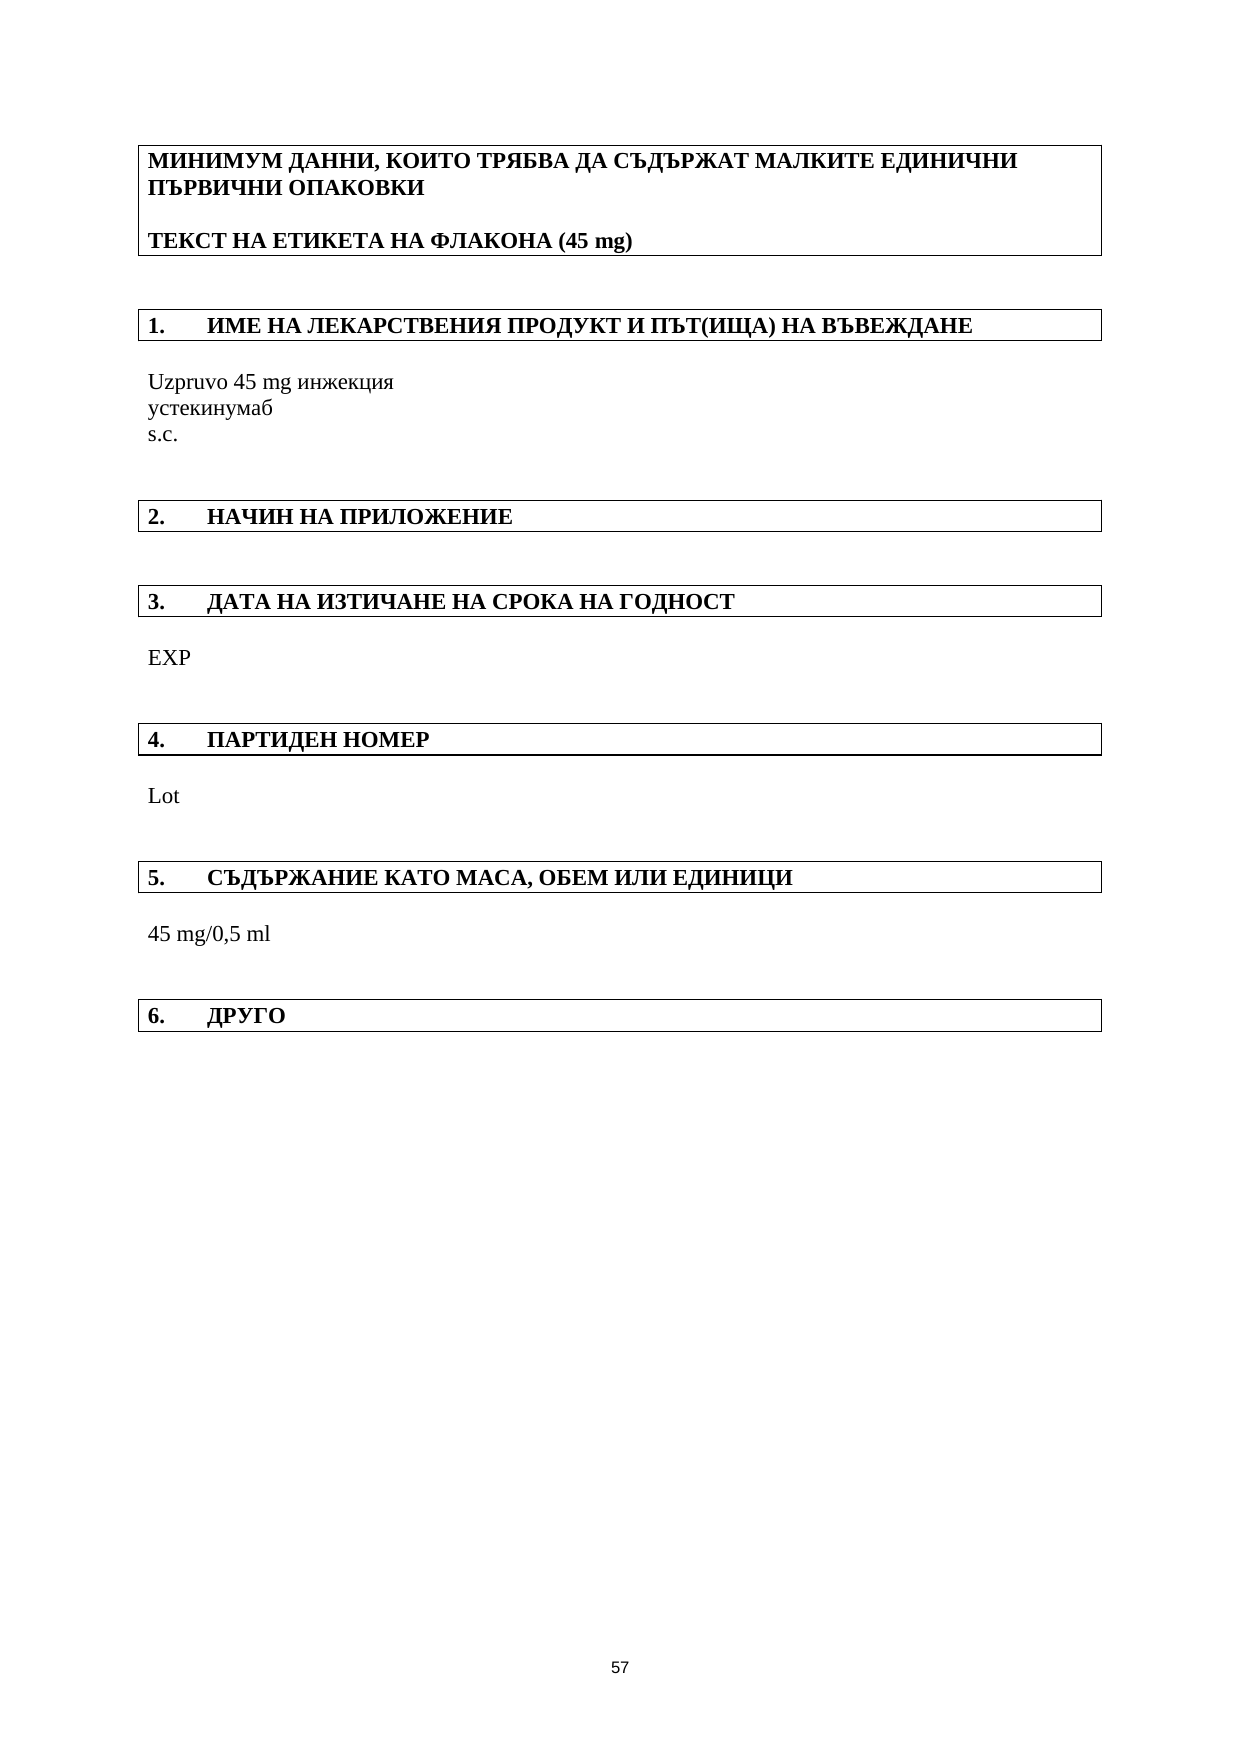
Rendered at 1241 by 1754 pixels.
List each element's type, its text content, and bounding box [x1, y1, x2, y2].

text EXP [148, 644, 1092, 670]
text МИНИМУМ ДАННИ, КОИТО ТРЯБВА ДА СЪДЪРЖАТ МАЛКИТЕ ЕДИНИЧНИ ПЪРВИЧНИ ОПАКОВКИ [139, 146, 1101, 200]
text 45 mg/0,5 ml [148, 920, 1092, 946]
text 1. ИМЕ НА ЛЕКАРСТВЕНИЯ ПРОДУКТ И ПЪТ(ИЩА) НА ВЪВЕЖДАНЕ [139, 310, 1101, 340]
text 5. СЪДЪРЖАНИЕ КАТО МАСА, ОБЕМ ИЛИ ЕДИНИЦИ [139, 862, 1101, 892]
text 4. ПАРТИДЕН НОМЕР [139, 724, 1101, 754]
text 3. ДАТА НА ИЗТИЧАНЕ НА СРОКА НА ГОДНОСТ [139, 586, 1101, 616]
text Lot [148, 782, 1092, 808]
text s.c. [148, 421, 1092, 447]
text устекинумаб [148, 394, 1092, 421]
text 6. ДРУГО [139, 1000, 1101, 1031]
text 2. НАЧИН НА ПРИЛОЖЕНИЕ [139, 501, 1101, 531]
text ТЕКСТ НА ЕТИКЕТА НА ФЛАКОНА (45 mg) [139, 223, 1101, 255]
text Uzpruvo 45 mg инжекция [148, 368, 1092, 394]
